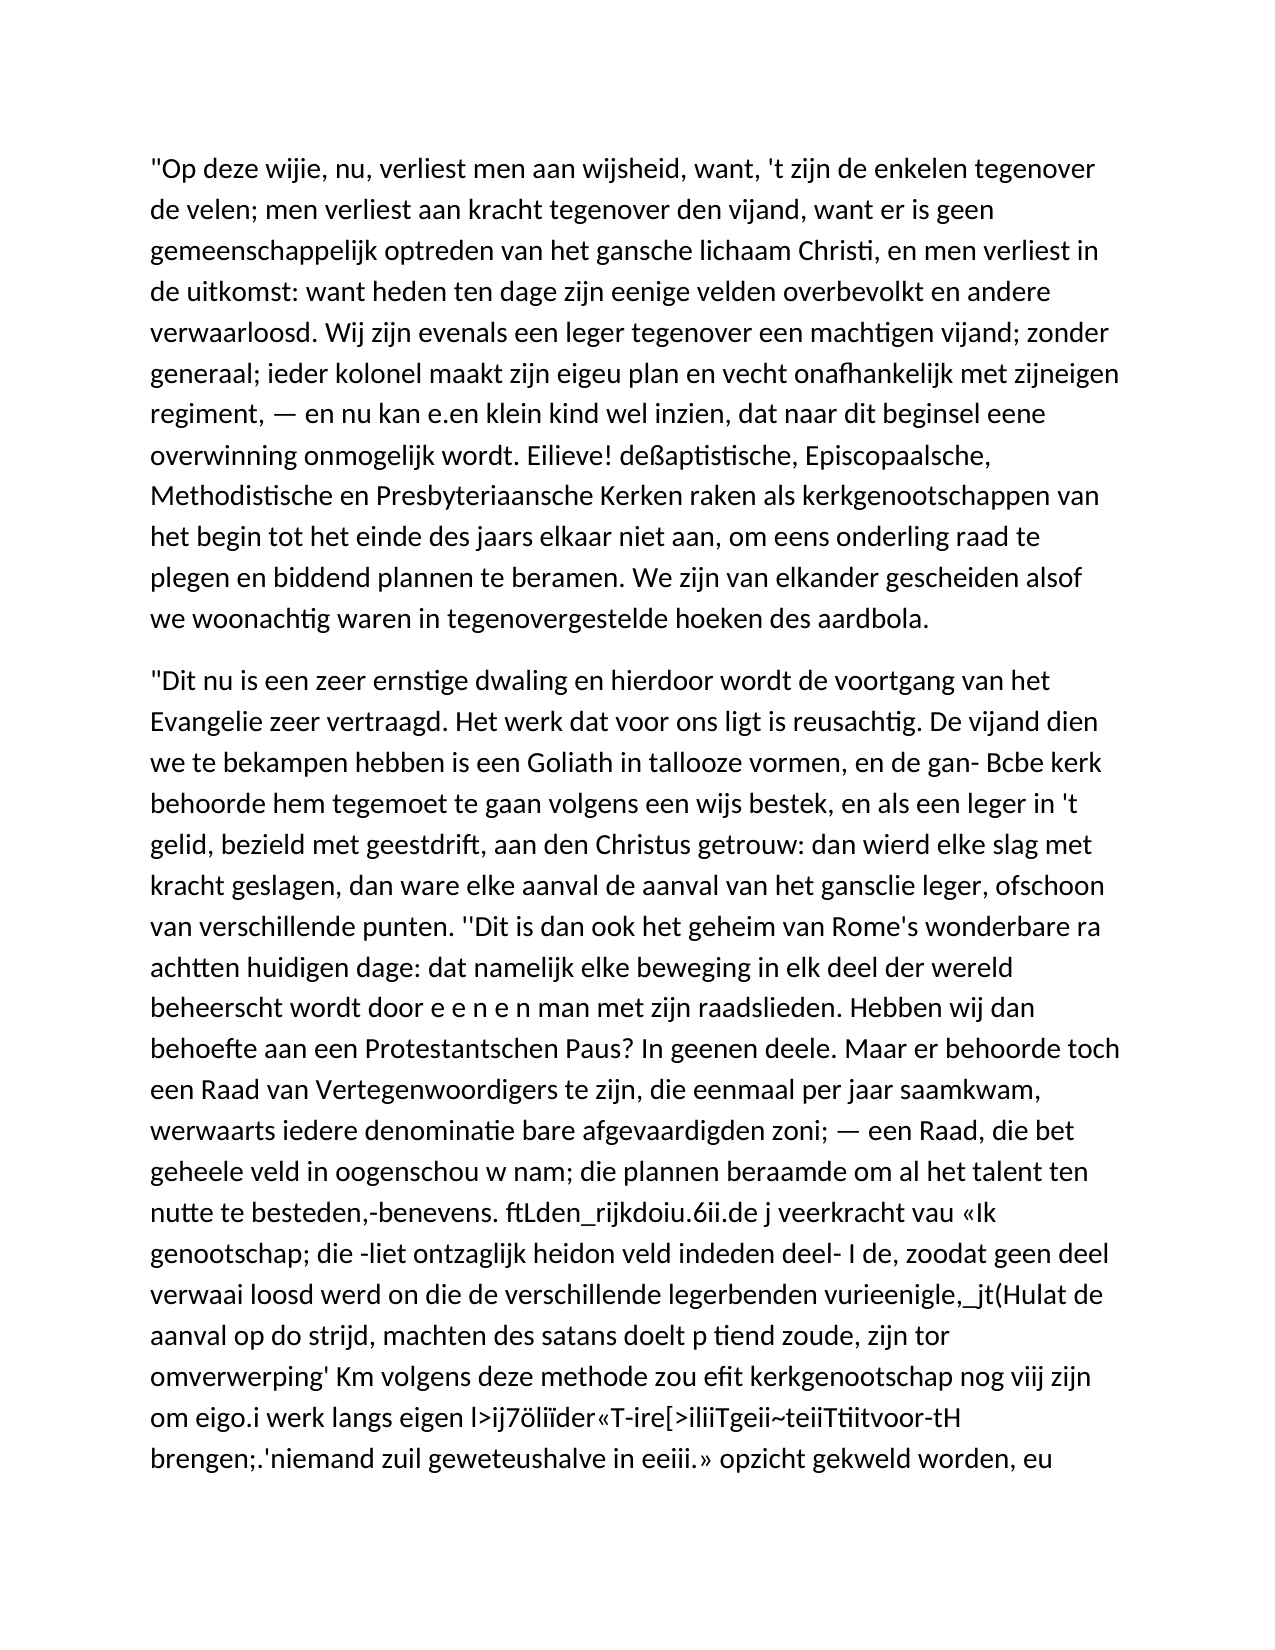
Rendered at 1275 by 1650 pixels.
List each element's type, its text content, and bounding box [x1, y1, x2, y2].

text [150, 662, 1125, 1476]
text "Op deze wijie, nu, verliest men aan wijsheid, want, 't zijn de enkelen tegenover de velen; men verliest aan kracht tegenover den vijand, want er is geen gemeenschappelijk optreden van het gansche lichaam Christi, en men verliest in de uitkomst: want heden ten dage zijn eenige velden overbevolkt en andere verwaarloosd. Wij zijn evenals een leger tegenover een machtigen vijand; zonder generaal; ieder kolonel maakt zijn eigeu plan en vecht onafhankelijk met zijneigen regiment, — en nu kan e.en klein kind wel inzien, dat naar dit beginsel eene overwinning onmogelijk wordt. Eilieve! deßaptistische, Episcopaalsche, Methodistische en Presbyteriaansche Kerken raken als kerkgenootschappen van het begin tot het einde des jaars elkaar niet aan, om eens onderling raad te plegen en biddend plannen te beramen. We zijn van elkander gescheiden alsof we woonachtig waren in tegenovergestelde hoeken des aardbola. [150, 150, 1125, 636]
